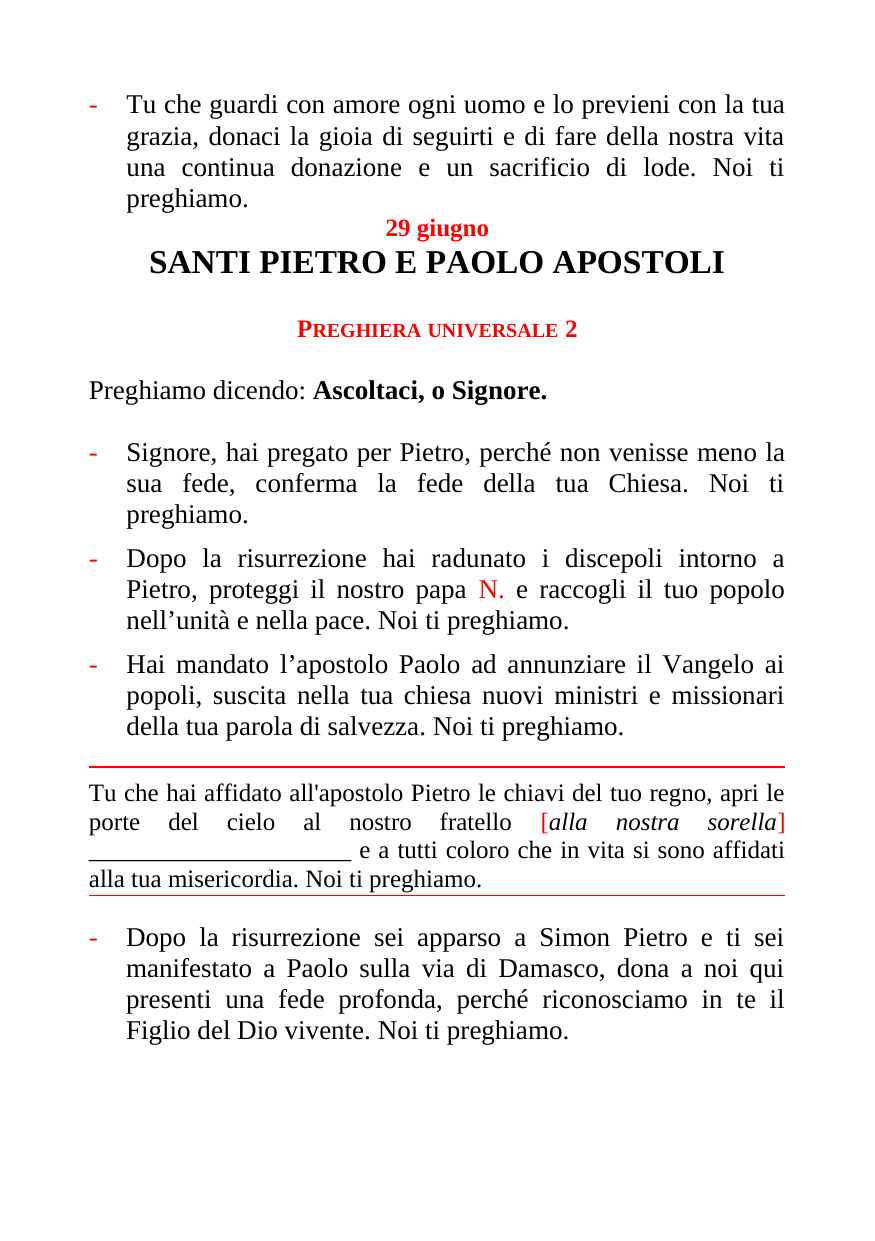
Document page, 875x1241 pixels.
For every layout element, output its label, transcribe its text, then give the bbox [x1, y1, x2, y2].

text Tu che hai affidato all'apostolo Pietro le chiavi del tuo regno, apri le porte del cielo al nostro fratello [alla nostra sorella] _____________________ e a tutti coloro che in vita si sono affidati alla tua misericordia. Noi ti preghiamo. [89, 768, 785, 895]
list Signore, hai pregato per Pietro, perché non venisse meno la sua fede, conferma la fede della tua Chiesa. Noi ti preghiamo. [89, 436, 785, 529]
list Tu che guardi con amore ogni uomo e lo previeni con la tua grazia, donaci la gioia di seguirti e di fare della nostra vita una continua donazione e un sacrificio di lode. Noi ti preghiamo. [89, 89, 785, 213]
list Dopo la risurrezione hai radunato i discepoli intorno a Pietro, proteggi il nostro papa N. e raccogli il tuo popolo nell’unità e nella pace. Noi ti preghiamo. [89, 542, 785, 635]
subtitle Preghiera universale 2 [89, 314, 785, 343]
text SANTI PIETRO E PAOLO APOSTOLI [89, 242, 785, 280]
text Preghiamo dicendo: Ascoltaci, o Signore. [89, 374, 785, 405]
text 29 giugno [89, 213, 785, 242]
list Dopo la risurrezione sei apparso a Simon Pietro e ti sei manifestato a Paolo sulla via di Damasco, dona a noi qui presenti una fede profonda, perché riconosciamo in te il Figlio del Dio vivente. Noi ti preghiamo. [89, 921, 785, 1046]
list Hai mandato l’apostolo Paolo ad annunziare il Vangelo ai popoli, suscita nella tua chiesa nuovi ministri e missionari della tua parola di salvezza. Noi ti preghiamo. [89, 648, 785, 741]
